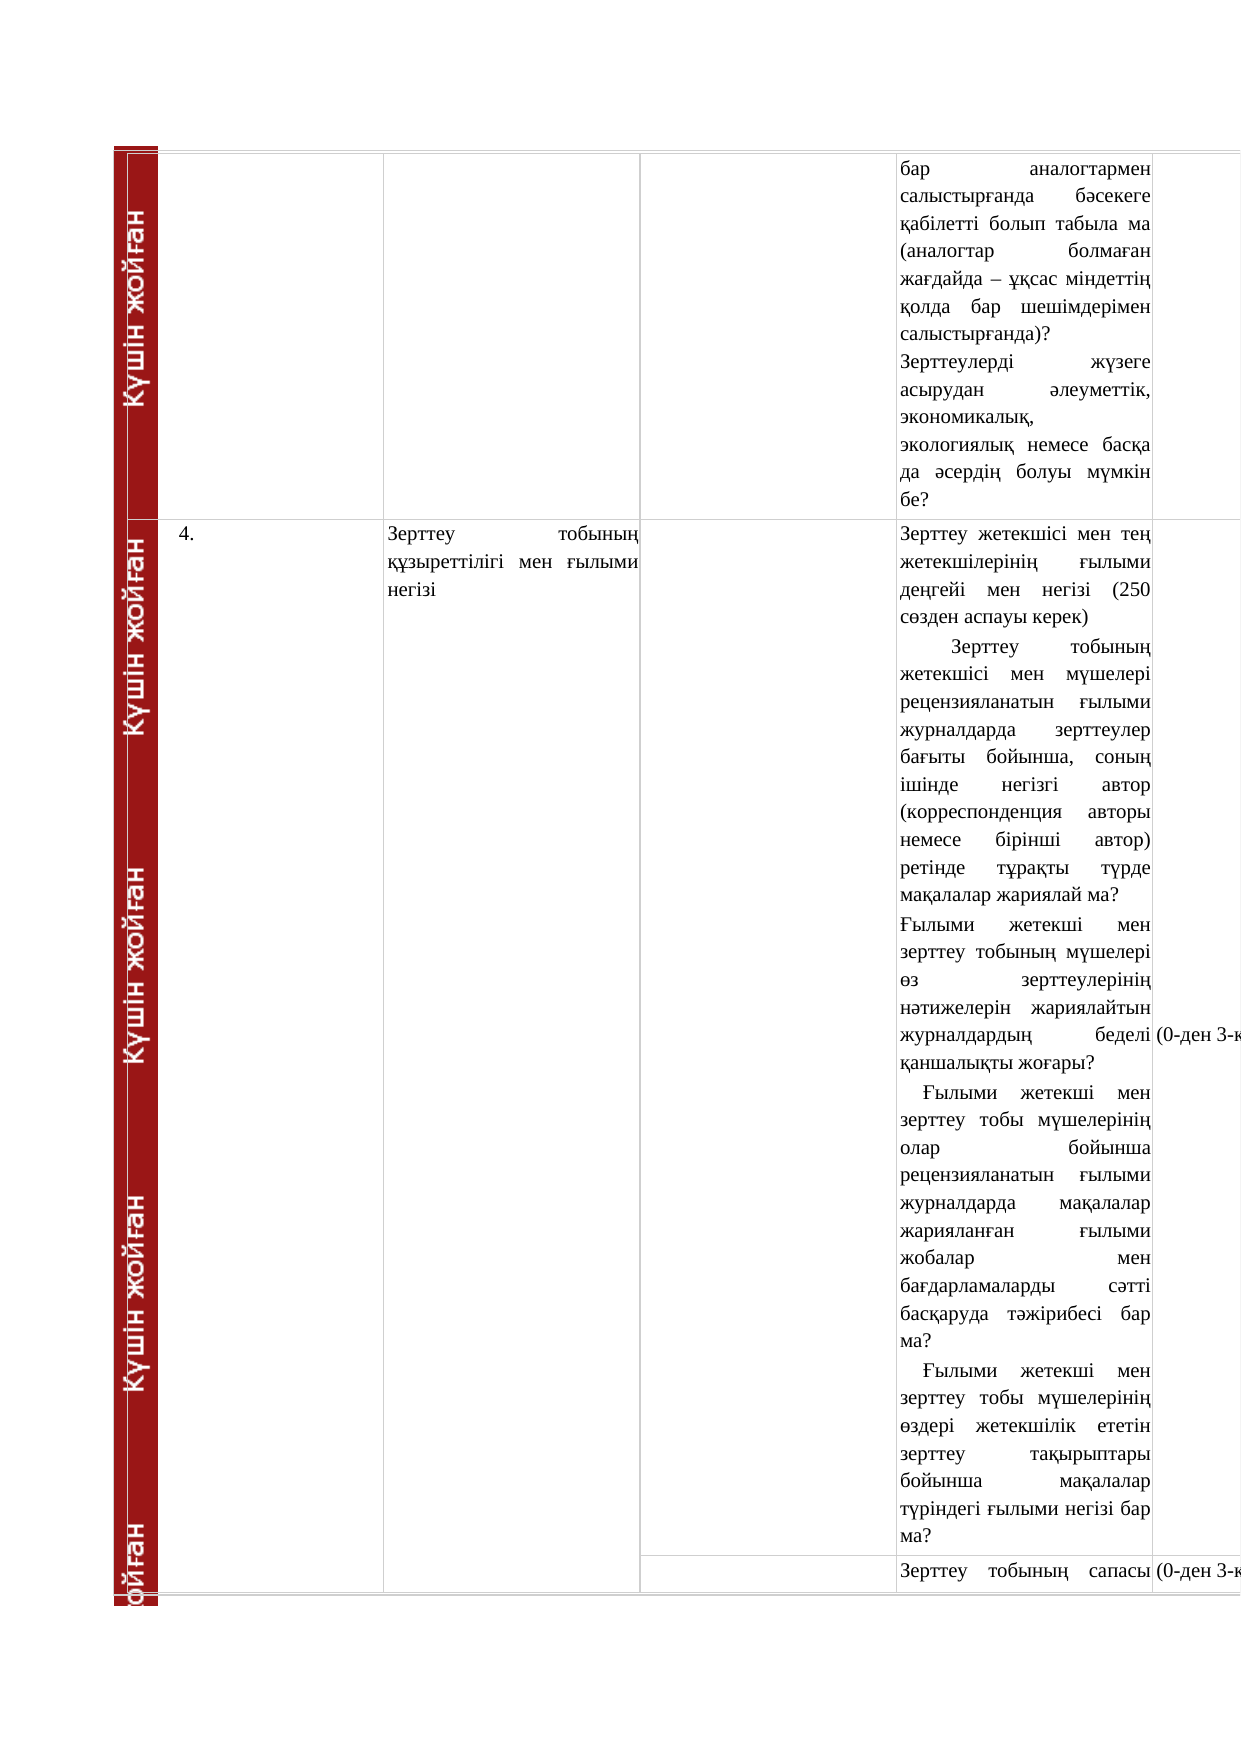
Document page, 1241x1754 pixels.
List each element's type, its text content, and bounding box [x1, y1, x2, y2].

picture [114, 146, 158, 150]
picture [114, 1596, 158, 1606]
